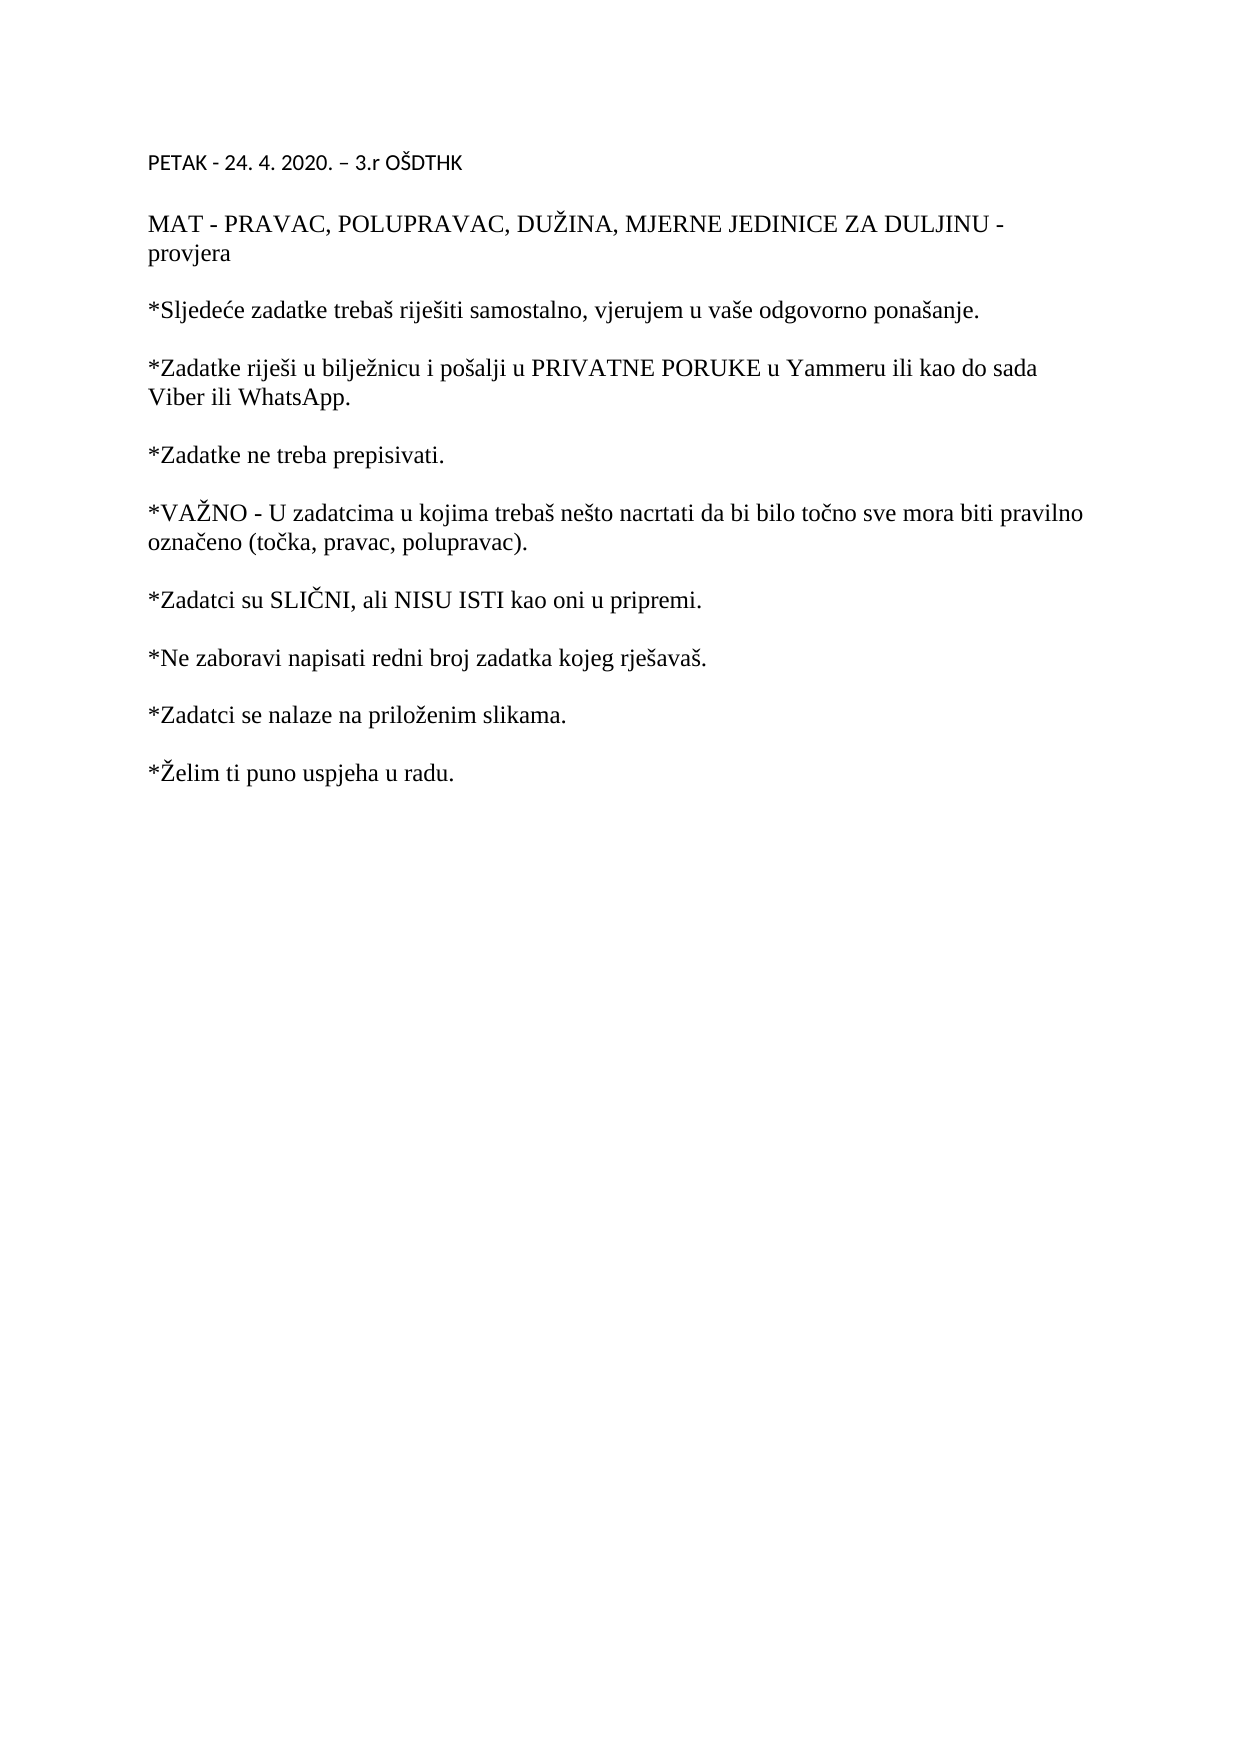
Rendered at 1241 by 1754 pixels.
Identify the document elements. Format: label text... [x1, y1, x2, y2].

text *Sljedeće zadatke trebaš riješiti samostalno, vjerujem u vaše odgovorno ponašanje. [148, 296, 1093, 324]
text *Zadatci su SLIČNI, ali NISU ISTI kao oni u pripremi. [148, 585, 1093, 613]
text *Ne zaboravi napisati redni broj zadatka kojeg rješavaš. [148, 643, 1093, 671]
text PETAK - 24. 4. 2020. – 3.r OŠDTHK [148, 148, 1093, 176]
text *VAŽNO - U zadatcima u kojima trebaš nešto nacrtati da bi bilo točno sve mora biti pravilno označeno (točka, pravac, polupravac). [148, 498, 1093, 556]
text MAT - PRAVAC, POLUPRAVAC, DUŽINA, MJERNE JEDINICE ZA DULJINU - provjera [148, 209, 1093, 266]
text *Zadatci se nalaze na priloženim slikama. [148, 701, 1093, 729]
text *Želim ti puno uspjeha u radu. [148, 758, 1093, 787]
text *Zadatke riješi u bilježnicu i pošalji u PRIVATNE PORUKE u Yammeru ili kao do sada Viber ili WhatsApp. [148, 353, 1093, 411]
text *Zadatke ne treba prepisivati. [148, 440, 1093, 469]
